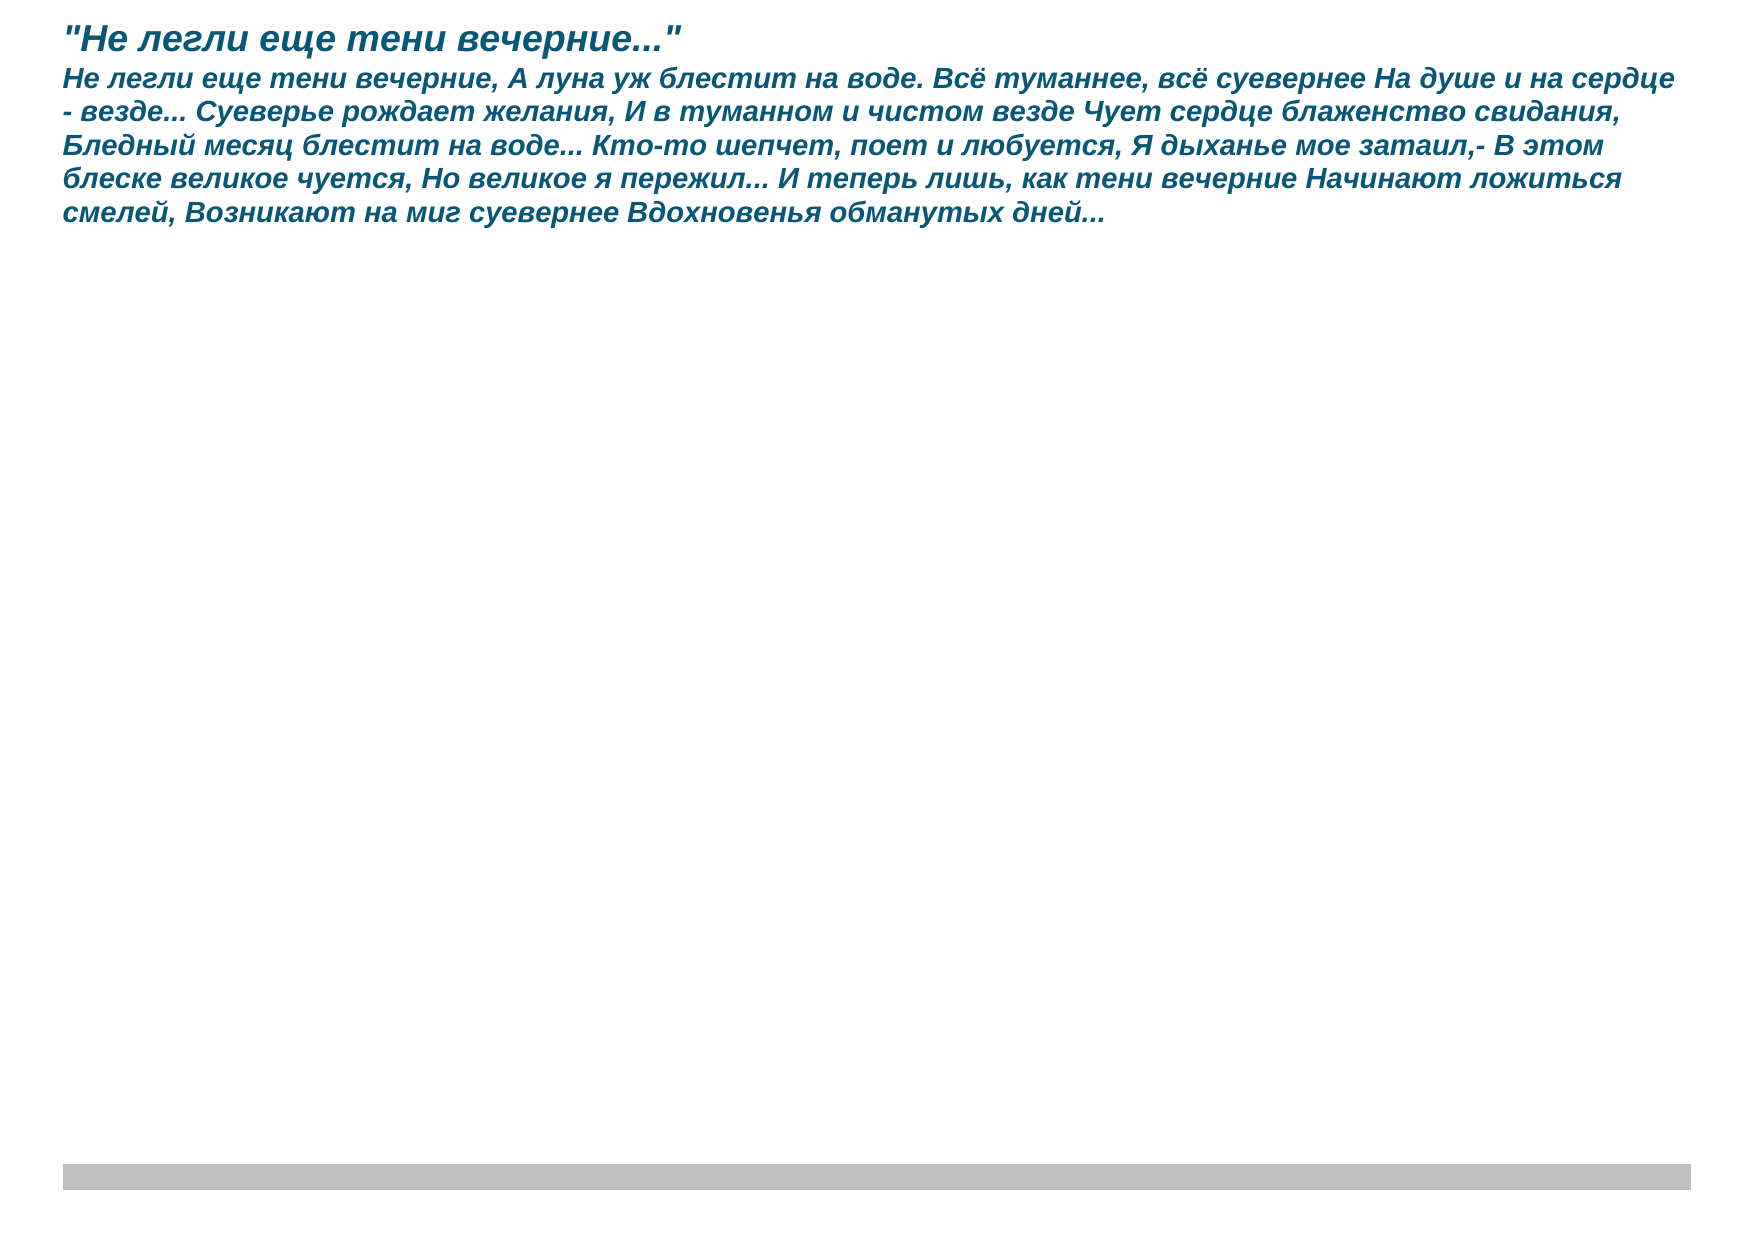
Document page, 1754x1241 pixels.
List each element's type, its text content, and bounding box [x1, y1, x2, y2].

subtitle "Не легли еще тени вечерние..." [62, 17, 1691, 60]
text Не легли еще тени вечерние, [62, 61, 1691, 228]
